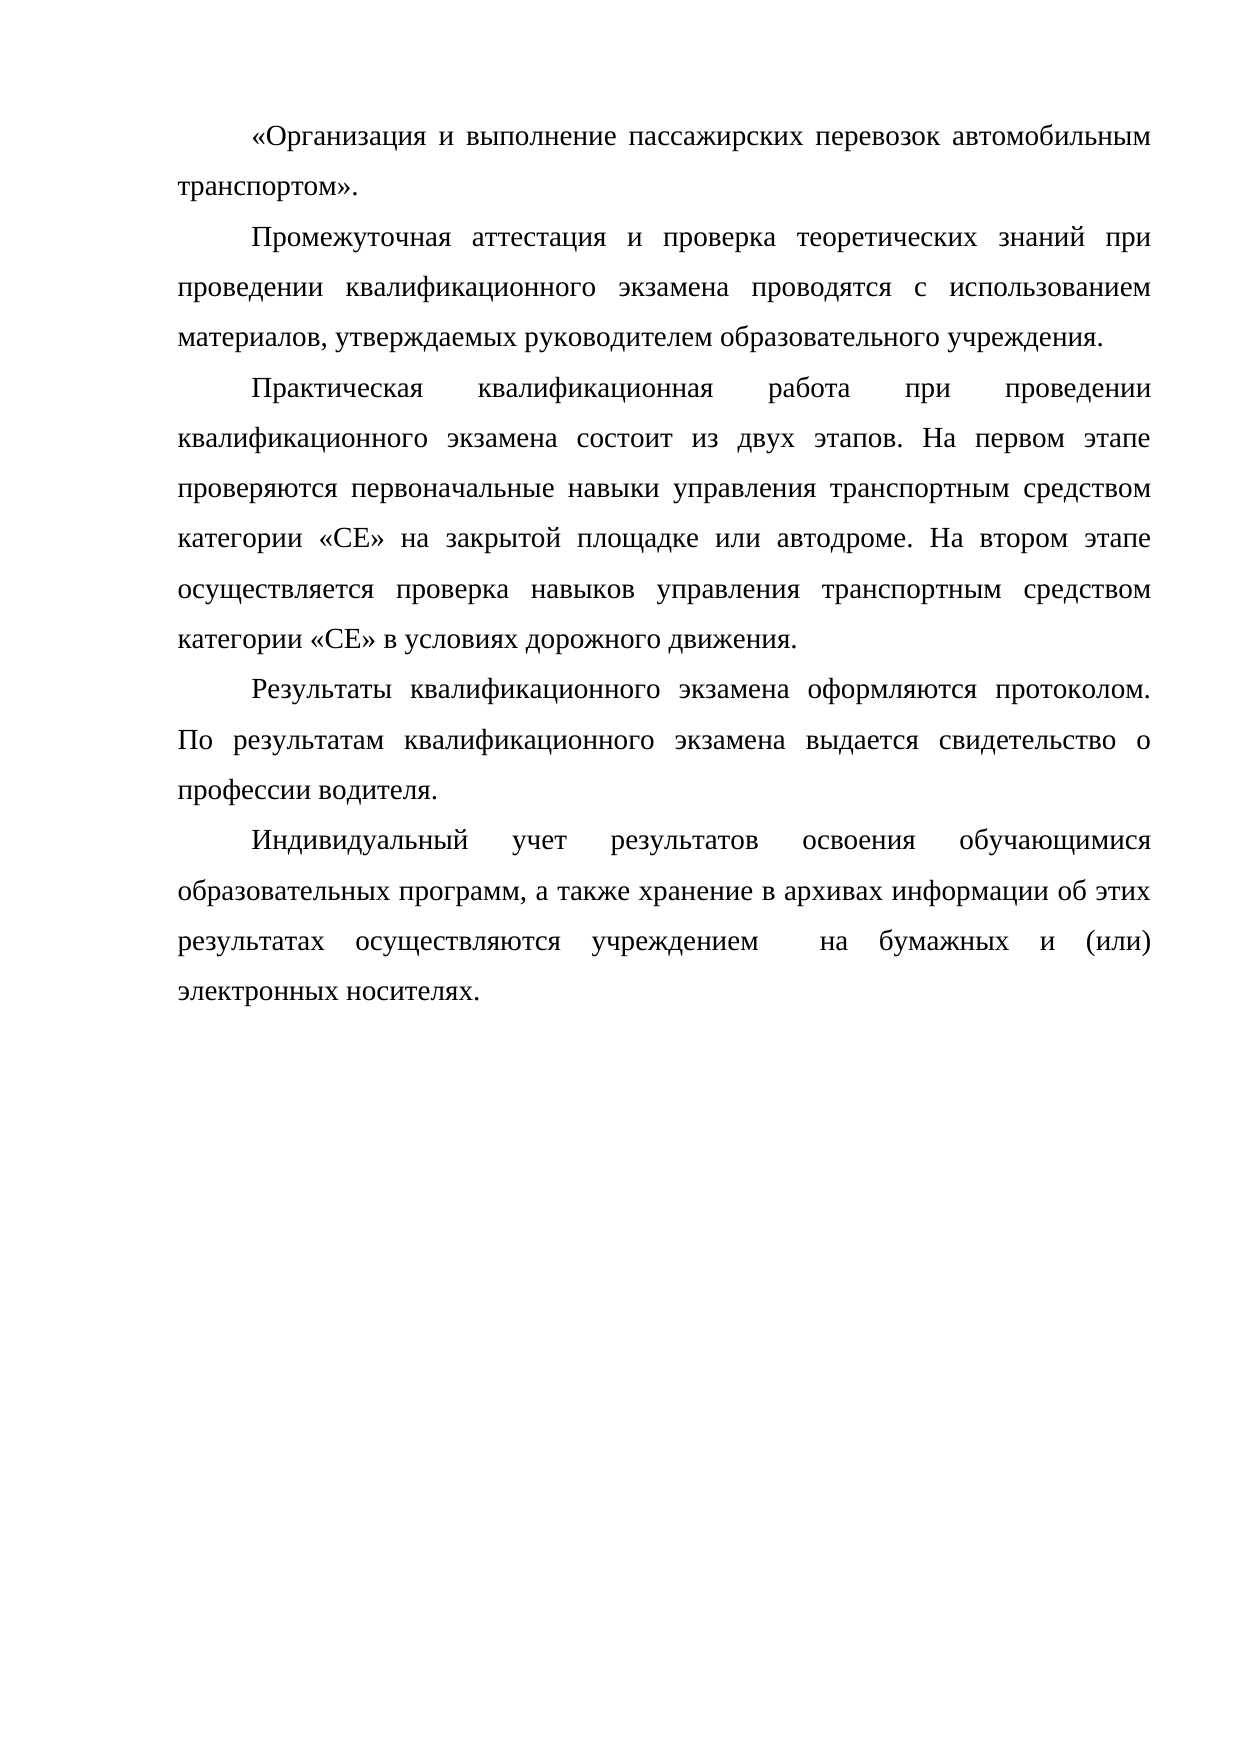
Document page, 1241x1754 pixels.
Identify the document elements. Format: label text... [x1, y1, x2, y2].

text «Организация и выполнение пассажирских перевозок автомобильным транспортом». [177, 118, 1152, 202]
text Результаты квалификационного экзамена оформляются протоколом. По результатам квалификационного экзамена выдается свидетельство о профессии водителя. [177, 672, 1152, 806]
text Индивидуальный учет результатов освоения обучающимися образовательных программ, а также хранение в архивах информации об этих результатах осуществляются учреждением на бумажных и (или) электронных носителях. [177, 822, 1152, 1007]
text Практическая квалификационная работа при проведении квалификационного экзамена состоит из двух этапов. На первом этапе проверяются первоначальные навыки управления транспортным средством категории «СЕ» на закрытой площадке или автодроме. На втором этапе осуществляется проверка навыков управления транспортным средством категории «СЕ» в условиях дорожного движения. [177, 370, 1152, 655]
text Промежуточная аттестация и проверка теоретических знаний при проведении квалификационного экзамена проводятся с использованием материалов, утверждаемых руководителем образовательного учреждения. [177, 219, 1152, 353]
